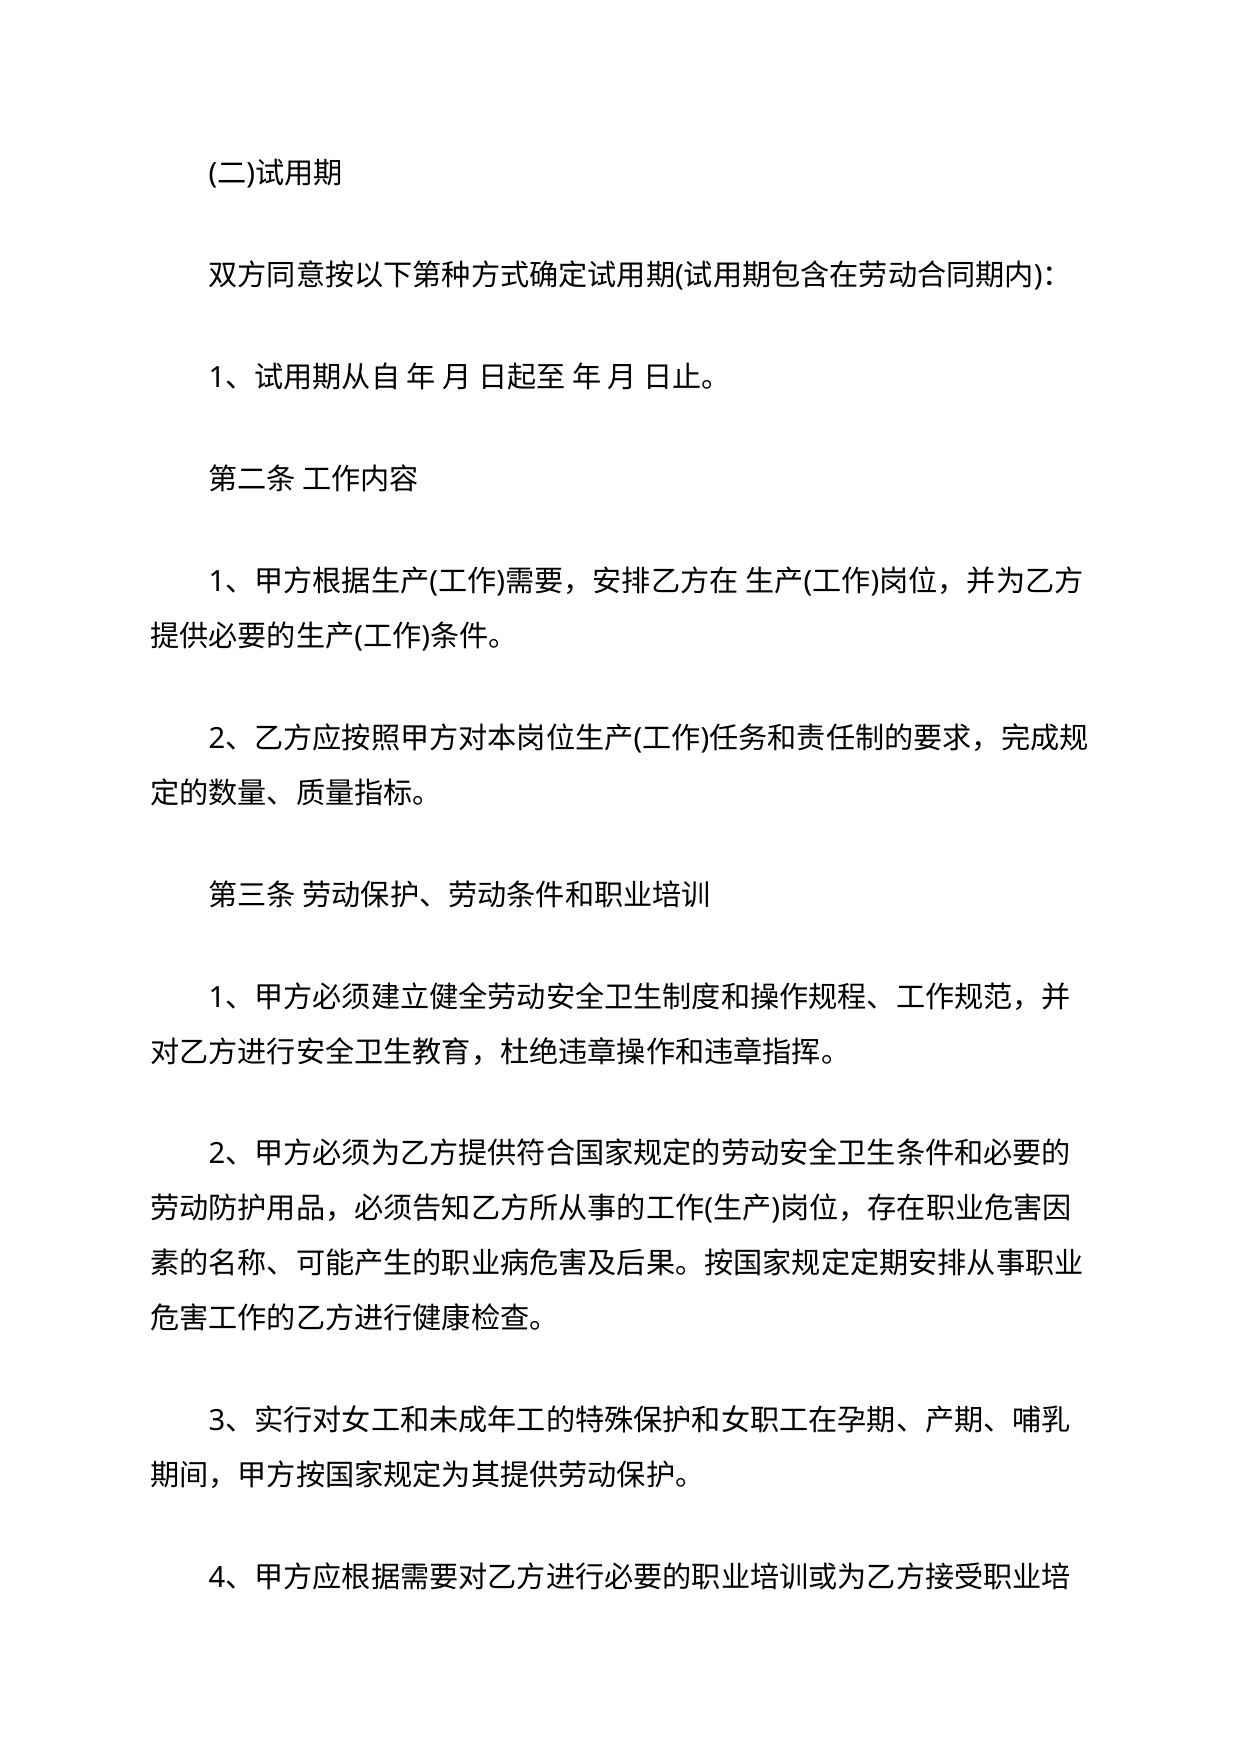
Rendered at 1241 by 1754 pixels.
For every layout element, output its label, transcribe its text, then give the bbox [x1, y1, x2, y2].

text 1、甲方必须建立健全劳动安全卫生制度和操作规程、工作规范，并对乙方进行安全卫生教育，杜绝违章操作和违章指挥。 [150, 973, 1090, 1071]
text 第二条 工作内容 [150, 456, 1090, 498]
text 1、试用期从自 年 月 日起至 年 月 日止。 [150, 354, 1090, 396]
text 双方同意按以下第种方式确定试用期(试用期包含在劳动合同期内)： [150, 252, 1090, 294]
text 2、甲方必须为乙方提供符合国家规定的劳动安全卫生条件和必要的劳动防护用品，必须告知乙方所从事的工作(生产)岗位，存在职业危害因素的名称、可能产生的职业病危害及后果。按国家规定定期安排从事职业危害工作的乙方进行健康检查。 [150, 1130, 1090, 1337]
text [150, 1553, 1090, 1596]
text 第三条 劳动保护、劳动条件和职业培训 [150, 871, 1090, 914]
text 2、乙方应按照甲方对本岗位生产(工作)任务和责任制的要求，完成规定的数量、质量指标。 [150, 715, 1090, 812]
text 3、实行对女工和未成年工的特殊保护和女职工在孕期、产期、哺乳期间，甲方按国家规定为其提供劳动保护。 [150, 1397, 1090, 1494]
text 1、甲方根据生产(工作)需要，安排乙方在 生产(工作)岗位，并为乙方提供必要的生产(工作)条件。 [150, 558, 1090, 655]
text (二)试用期 [150, 150, 1090, 192]
